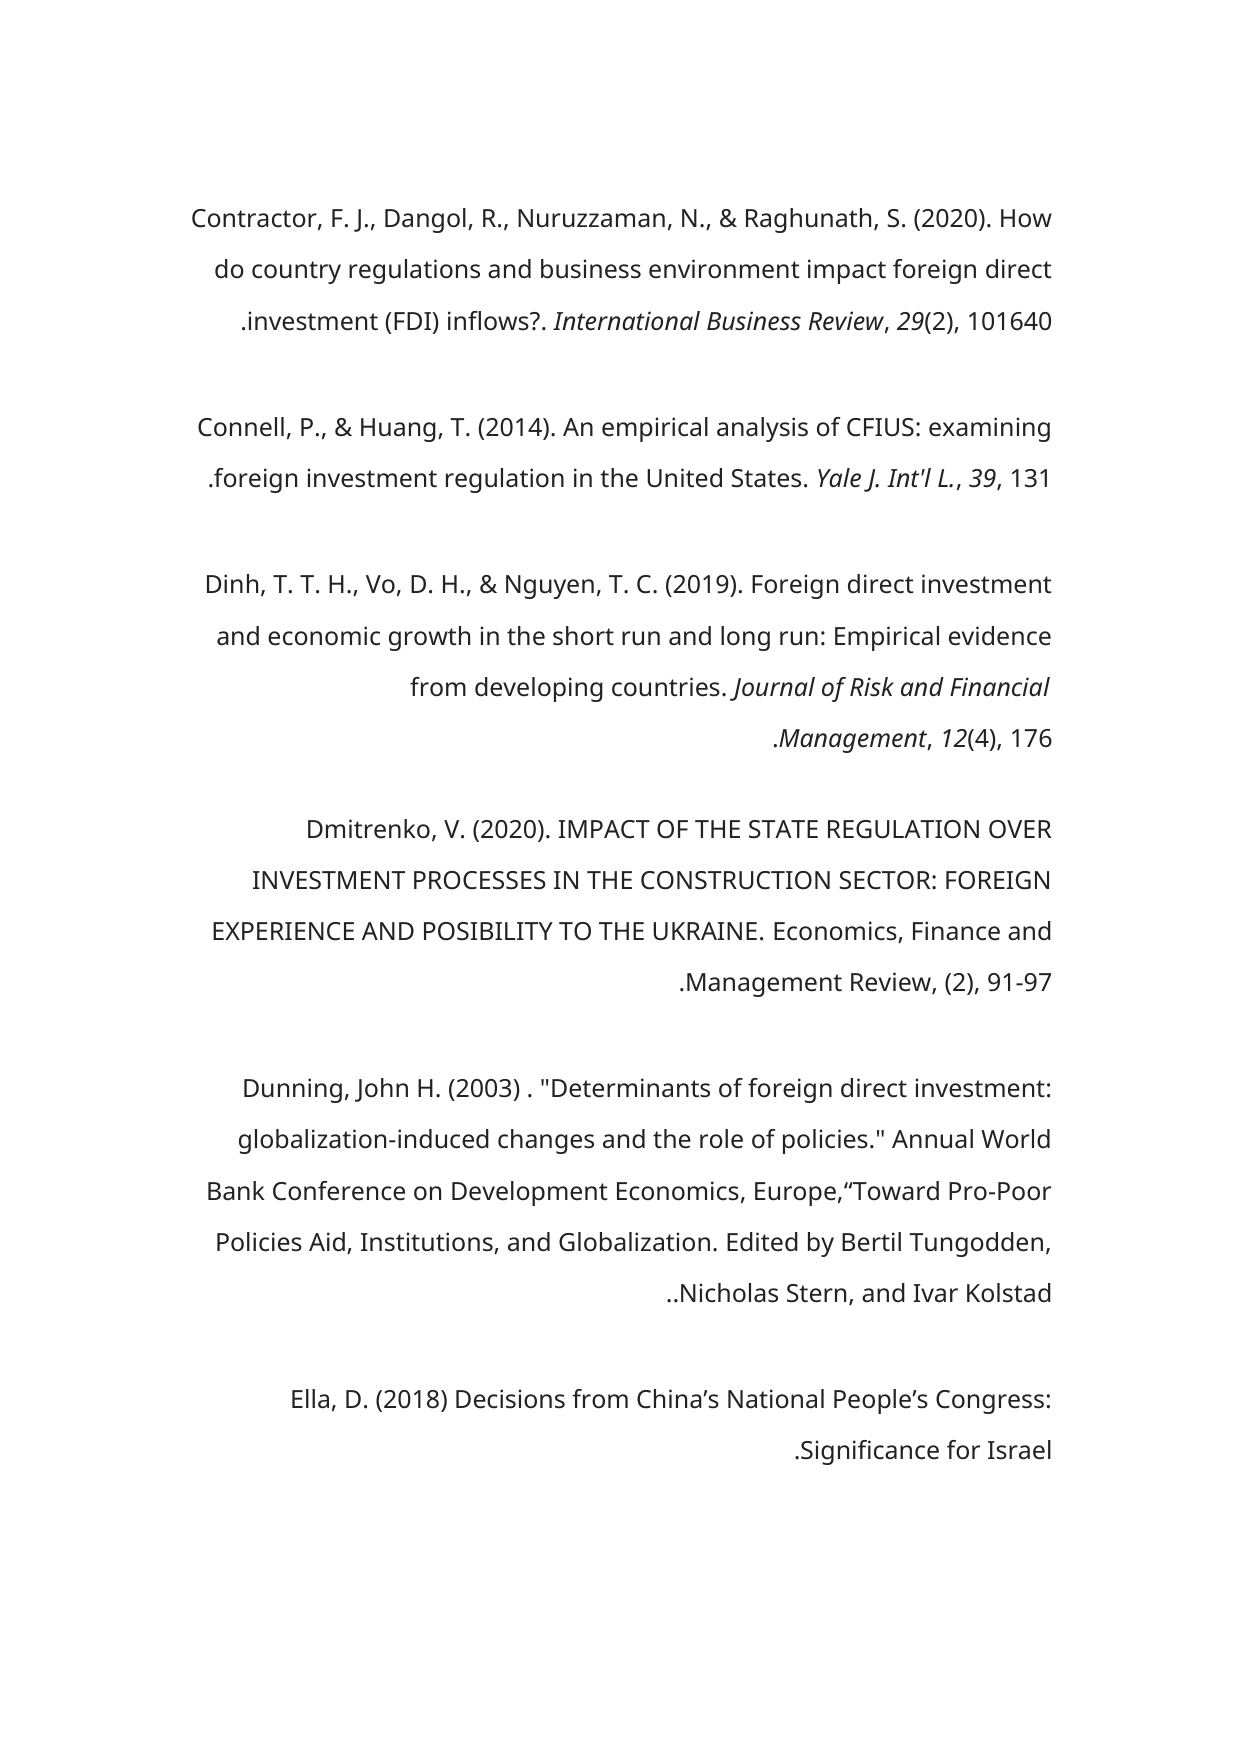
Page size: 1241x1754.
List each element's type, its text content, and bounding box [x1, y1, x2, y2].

text Dinh, T. T. H., Vo, D. H., & Nguyen, T. C. (2019). Foreign direct investment and economic growth in the short run and long run: Empirical evidence from developing countries. Journal of Risk and Financial Management, 12(4), 176. [187, 567, 1053, 757]
text Ella, D. (2018) Decisions from China’s National People’s Congress: Significance for Israel. [187, 1382, 1053, 1470]
text Contractor, F. J., Dangol, R., Nuruzzaman, N., & Raghunath, S. (2020). How do country regulations and business environment impact foreign direct investment (FDI) inflows?. International Business Review, 29(2), 101640. [187, 201, 1053, 340]
text Dunning, John H. (2003) . "Determinants of foreign direct investment: globalization-induced changes and the role of policies." Annual World Bank Conference on Development Economics, Europe,“Toward Pro-Poor Policies Aid, Institutions, and Globalization. Edited by Bertil Tungodden, Nicholas Stern, and Ivar Kolstad.. [187, 1071, 1053, 1312]
text Dmitrenko, V. (2020). IMPACT OF THE STATE REGULATION OVER INVESTMENT PROCESSES IN THE CONSTRUCTION SECTOR: FOREIGN EXPERIENCE AND POSIBILITY TO THE UKRAINE. Economics, Finance and Management Review, (2), 91-97. [187, 812, 1053, 1002]
text Connell, P., & Huang, T. (2014). An empirical analysis of CFIUS: examining foreign investment regulation in the United States. Yale J. Int'l L., 39, 131. [187, 409, 1053, 498]
